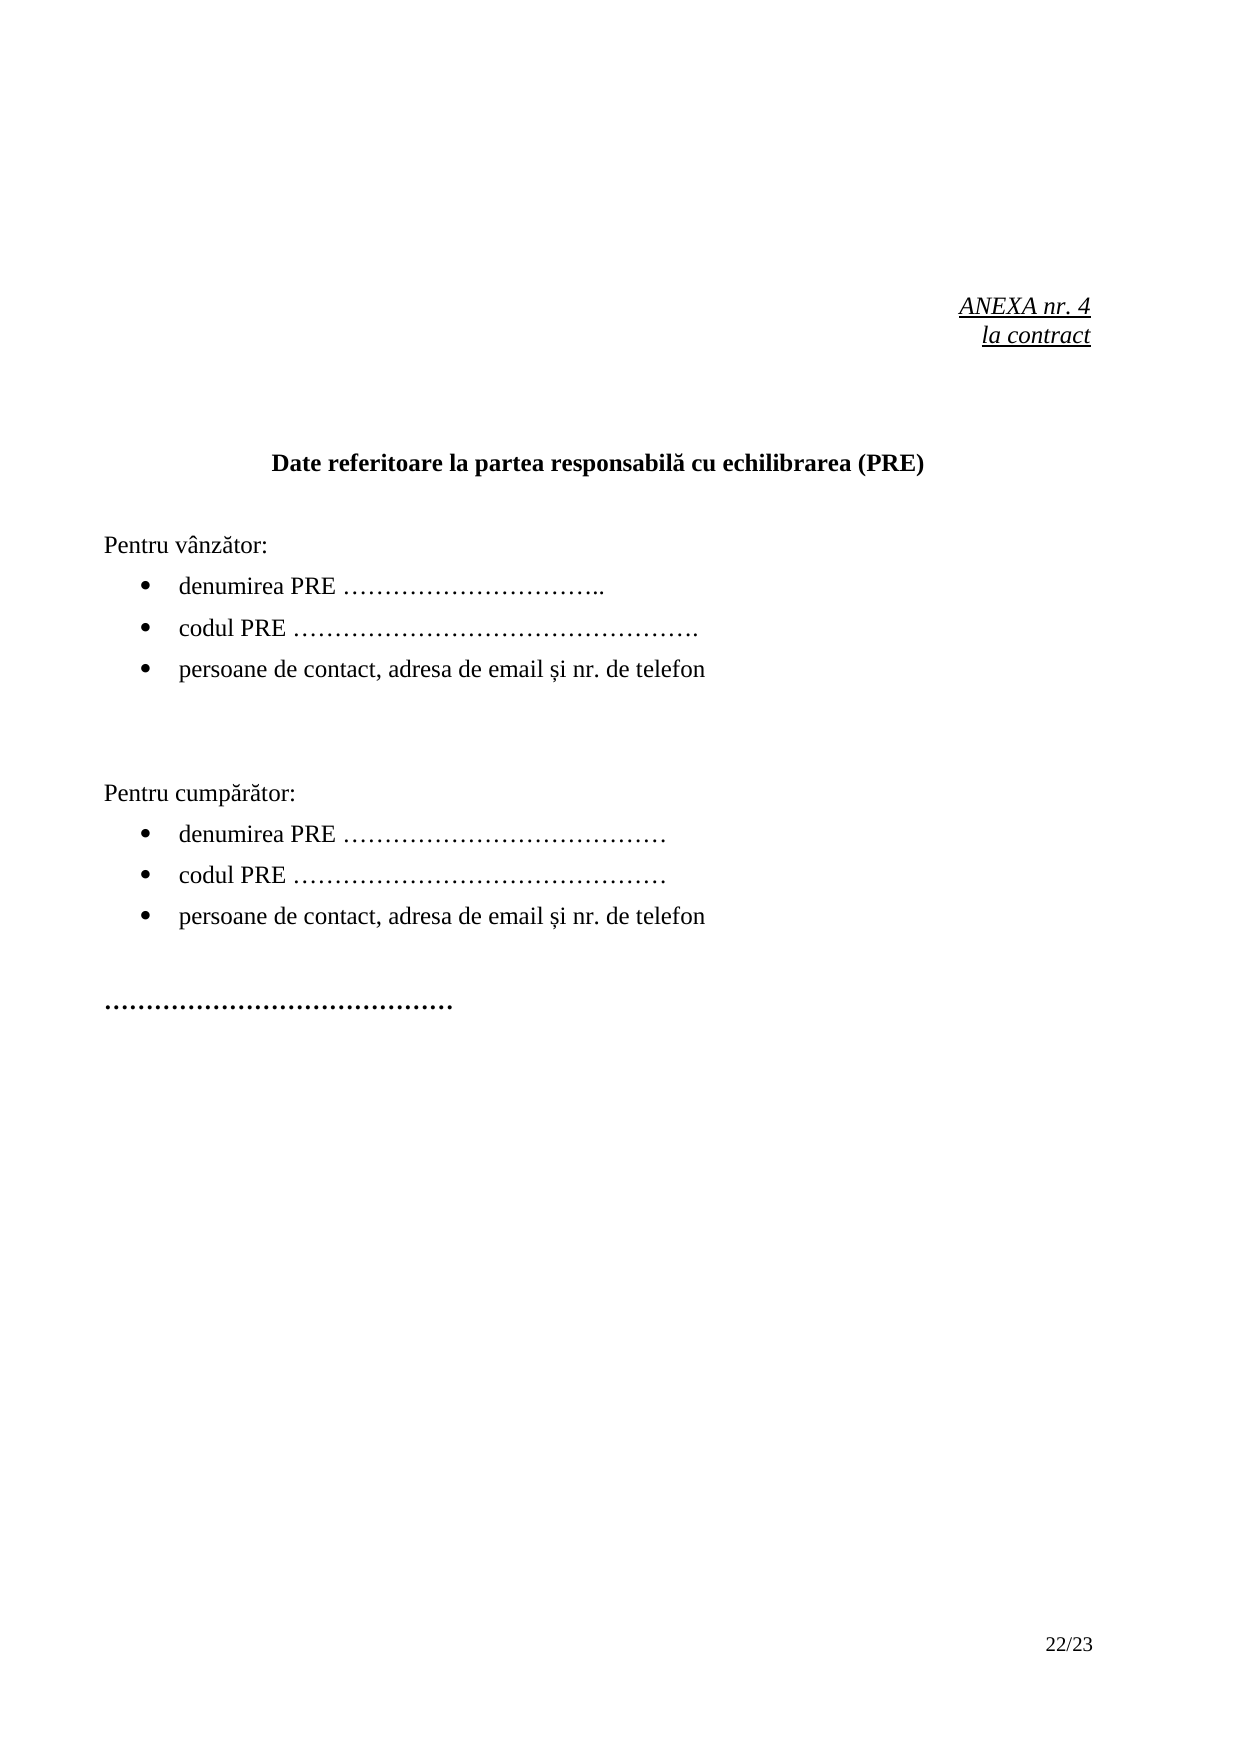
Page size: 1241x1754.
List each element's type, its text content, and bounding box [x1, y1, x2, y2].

text Pentru cumpărător: [103, 778, 1093, 806]
list codul PRE …………………………………………. [141, 613, 1093, 641]
list codul PRE ……………………………………… [141, 860, 1093, 889]
text …………………………………… [103, 986, 1093, 1014]
list persoane de contact, adresa de email și nr. de telefon [141, 901, 1093, 930]
text Date referitoare la partea responsabilă cu echilibrarea (PRE) [103, 448, 1093, 476]
text la contract [103, 320, 1093, 349]
list denumirea PRE ………………………………… [141, 819, 1093, 848]
text Pentru vânzător: [103, 530, 1093, 559]
list denumirea PRE ………………………….. [141, 571, 1093, 600]
list persoane de contact, adresa de email și nr. de telefon [141, 654, 1093, 683]
text ANEXA nr. 4 [103, 291, 1093, 320]
